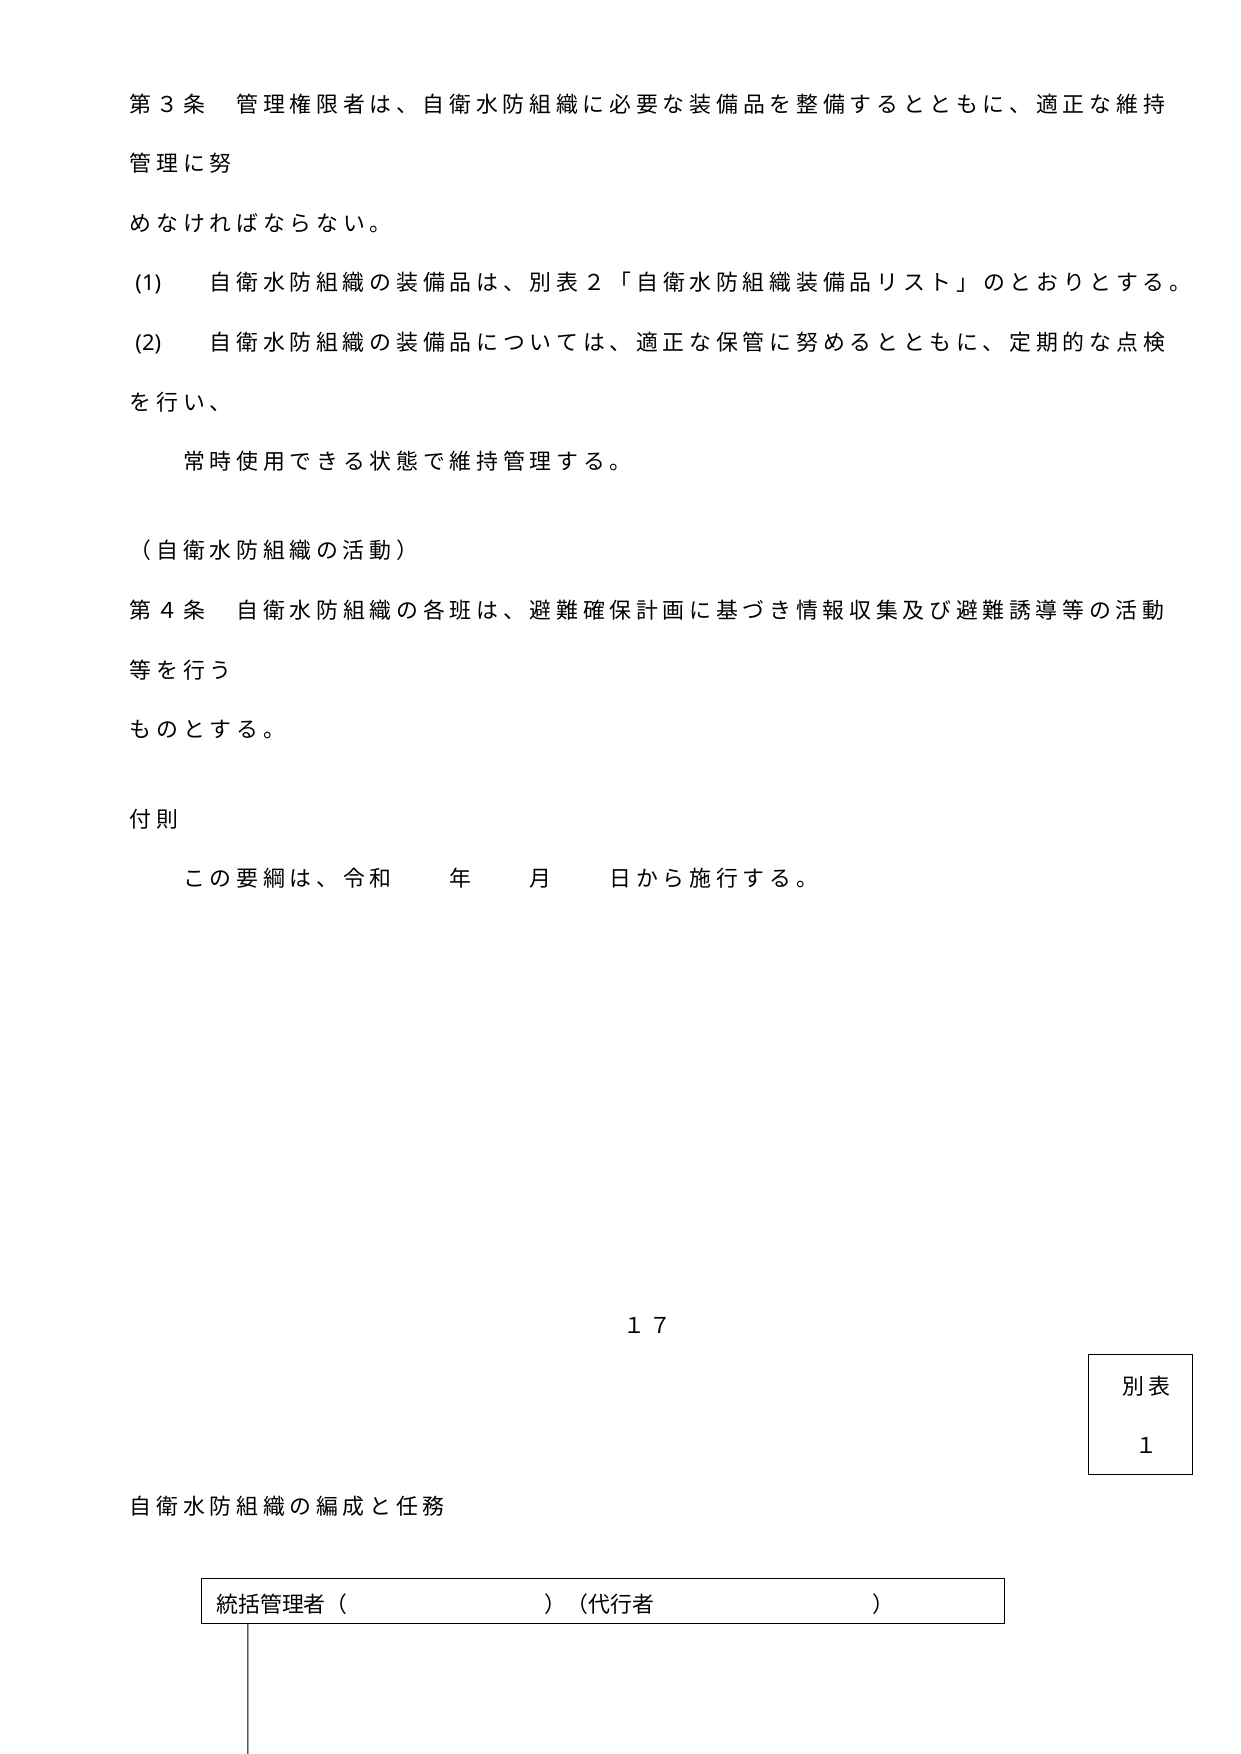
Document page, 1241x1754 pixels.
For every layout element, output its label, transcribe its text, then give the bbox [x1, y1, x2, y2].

text 第３条 管理権限者は、自衛水防組織に必要な装備品を整備するとともに、適正な維持管理に努 [129, 73, 1169, 192]
table_header 別表１ [1089, 1355, 1192, 1474]
text ものとする。 [129, 698, 1169, 758]
text 常時使用できる状態で維持管理する。 [129, 430, 1169, 490]
text （自衛水防組織の活動） [129, 519, 1169, 579]
text 第４条 自衛水防組織の各班は、避難確保計画に基づき情報収集及び避難誘導等の活動等を行う [129, 579, 1169, 698]
text (1) 自衛水防組織の装備品は、別表２「自衛水防組織装備品リスト」のとおりとする。 [129, 251, 1169, 311]
text １７ [129, 1294, 1169, 1354]
text この要綱は、令和 年 月 日から施行する。 [129, 847, 1169, 907]
text (2) 自衛水防組織の装備品については、適正な保管に努めるとともに、定期的な点検を行い、 [129, 311, 1169, 430]
text めなければならない。 [129, 192, 1169, 251]
text 自衛水防組織の編成と任務 [129, 1475, 1169, 1534]
text 付則 [129, 788, 1169, 847]
